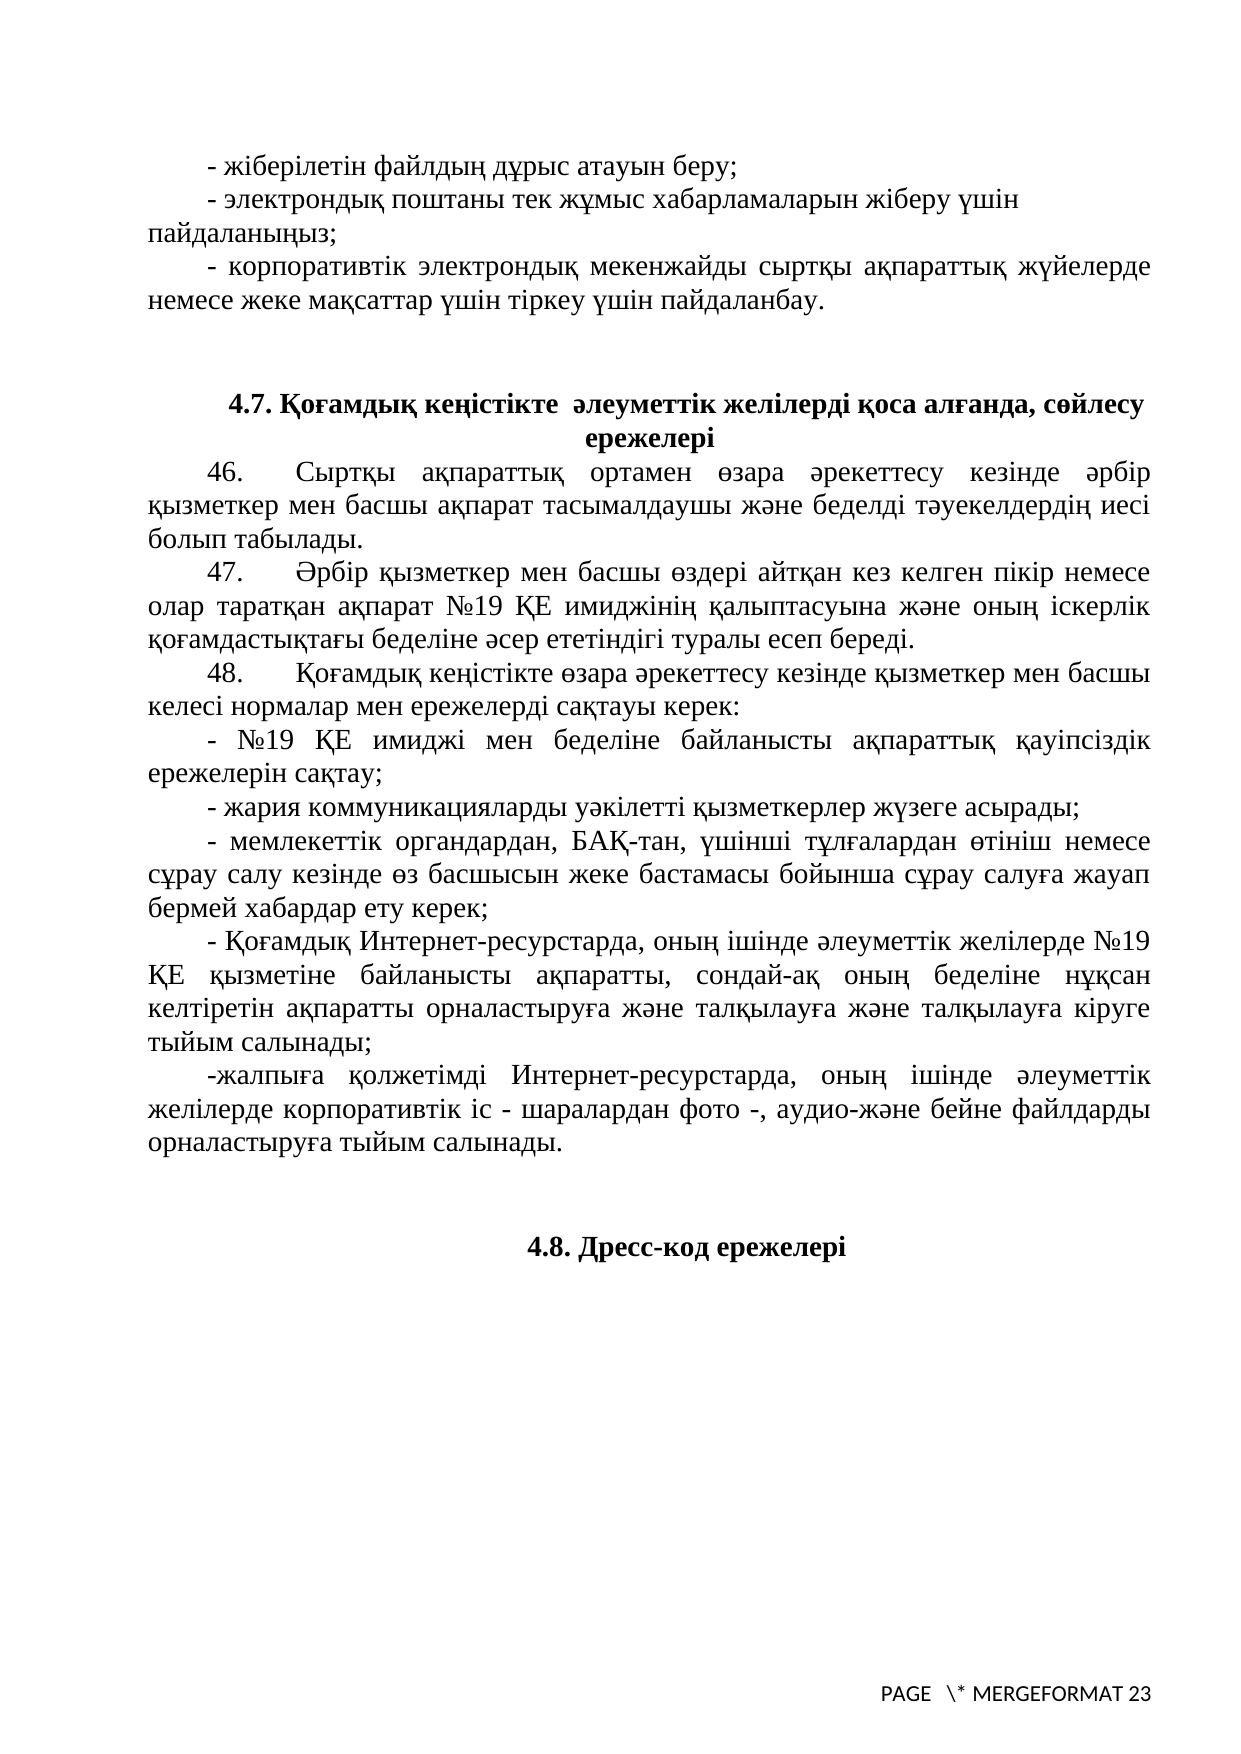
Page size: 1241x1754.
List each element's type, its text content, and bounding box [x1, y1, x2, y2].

subtitle 4.8. Дресс-код ережелері [148, 1229, 1152, 1263]
text 47. Әрбір қызметкер мен басшы өздері айтқан кез келген пікір немесе олар таратқан ақпарат №19 ҚЕ имиджінің қалыптасуына және оның іскерлік қоғамдастықтағы беделіне әсер ететіндігі туралы есеп береді. [148, 554, 1152, 655]
text 46. Сыртқы ақпараттық ортамен өзара әрекеттесу кезінде әрбір қызметкер мен басшы ақпарат тасымалдаушы және беделді тәуекелдердің иесі болып табылады. [148, 454, 1152, 554]
text - мемлекеттік органдардан, БАҚ-тан, үшінші тұлғалардан өтініш немесе сұрау салу кезінде өз басшысын жеке бастамасы бойынша сұрау салуға жауап бермей хабардар ету керек; [148, 823, 1152, 923]
text - №19 ҚЕ имиджі мен беделіне байланысты ақпараттық қауіпсіздік ережелерін сақтау; [148, 722, 1152, 789]
text - корпоративтік электрондық мекенжайды сыртқы ақпараттық жүйелерде немесе жеке мақсаттар үшін тіркеу үшін пайдаланбау. [148, 248, 1152, 315]
text - электрондық поштаны тек жұмыс хабарламаларын жіберу үшін пайдаланыңыз; [148, 181, 1152, 248]
text - жария коммуникацияларды уәкілетті қызметкерлер жүзеге асырады; [148, 789, 1152, 823]
text - жіберілетін файлдың дұрыс атауын беру; [148, 148, 1152, 181]
text -жалпыға қолжетімді Интернет-ресурстарда, оның ішінде әлеуметтік желілерде корпоративтік іс - шаралардан фото -, аудио-және бейне файлдарды орналастыруға тыйым салынады. [148, 1057, 1152, 1158]
text 48. Қоғамдық кеңістікте өзара әрекеттесу кезінде қызметкер мен басшы келесі нормалар мен ережелерді сақтауы керек: [148, 655, 1152, 722]
subtitle 4.7. Қоғамдық кеңістікте әлеуметтік желілерді қоса алғанда, сөйлесу ережелері [148, 387, 1152, 454]
text - Қоғамдық Интернет-ресурстарда, оның ішінде әлеуметтік желілерде №19 ҚЕ қызметіне байланысты ақпаратты, сондай-ақ оның беделіне нұқсан келтіретін ақпаратты орналастыруға және талқылауға және талқылауға кіруге тыйым салынады; [148, 923, 1152, 1057]
